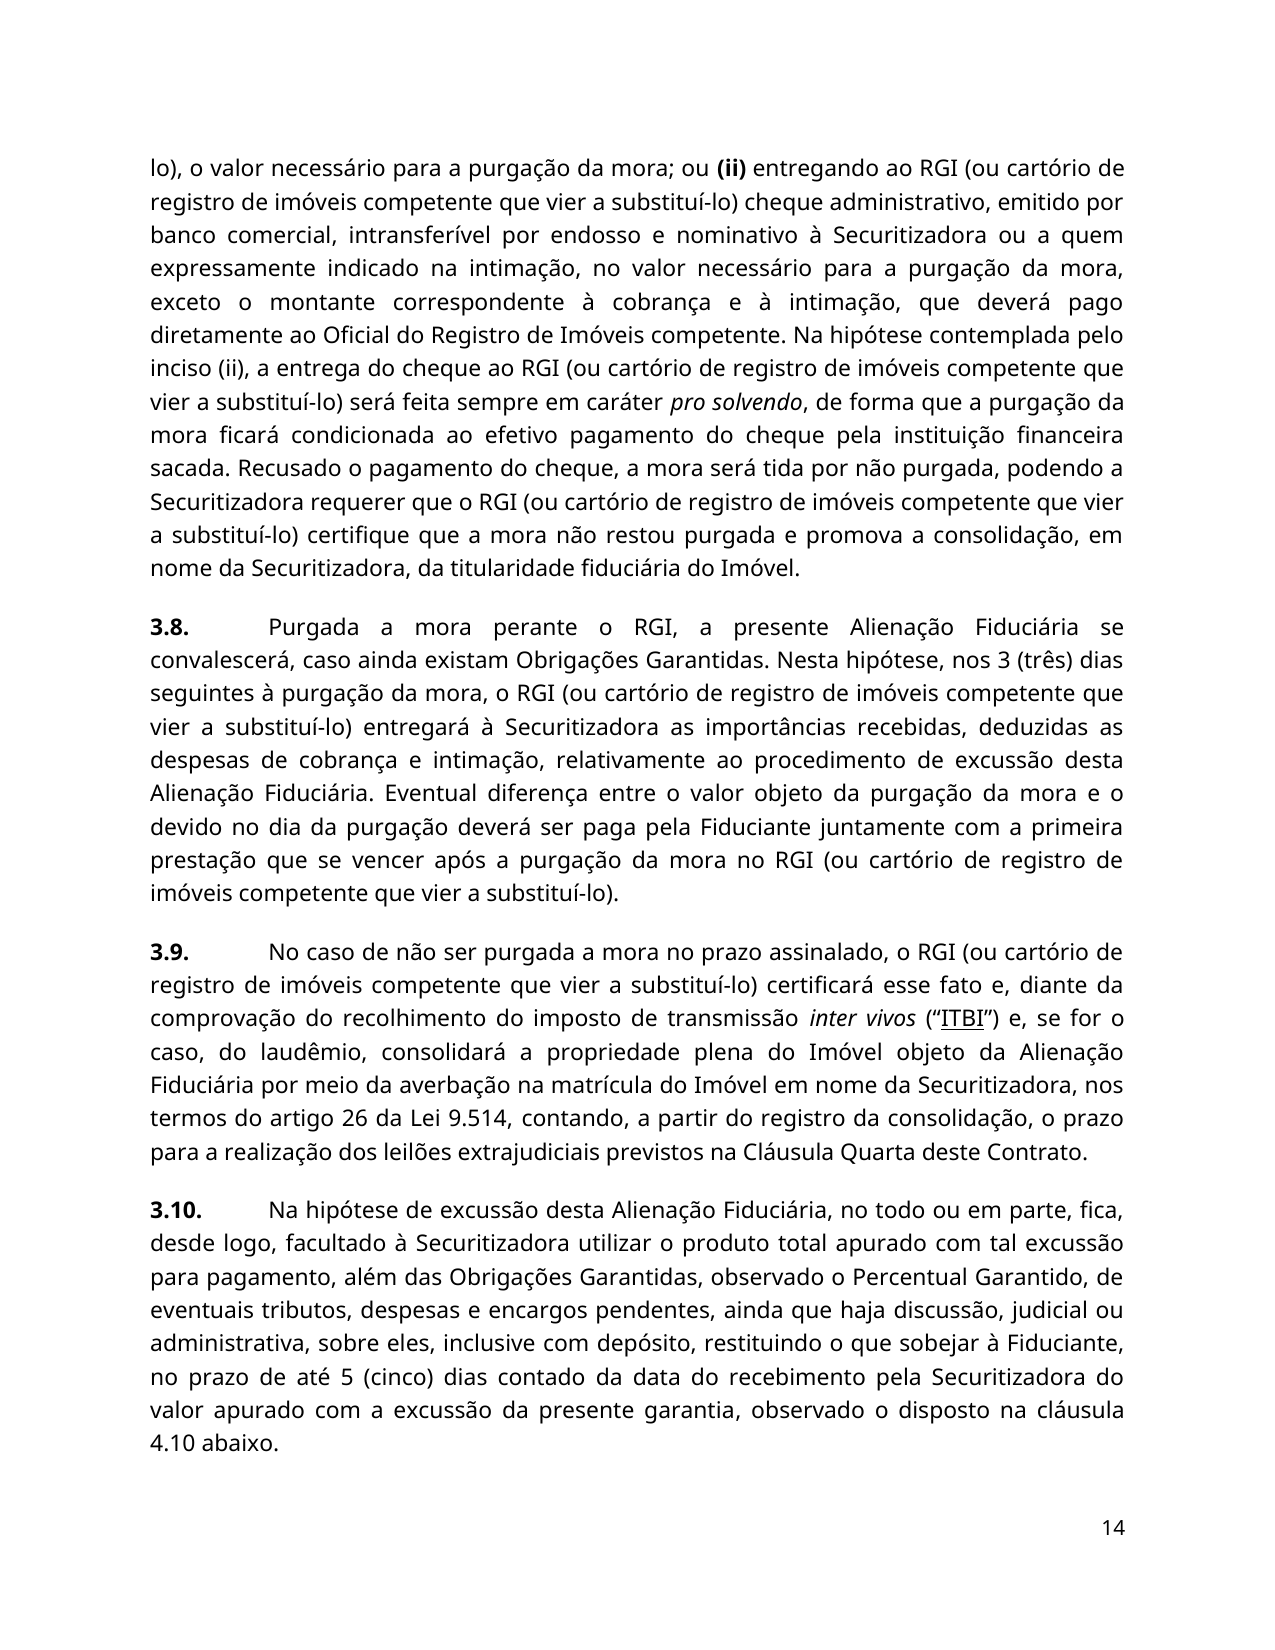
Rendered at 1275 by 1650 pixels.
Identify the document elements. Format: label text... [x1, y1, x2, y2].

list Na hipótese de excussão desta Alienação Fiduciária, no todo ou em parte, fica, desde logo, facultado à Securitizadora utilizar o produto total apurado com tal excussão para pagamento, além das Obrigações Garantidas, observado o Percentual Garantido, de eventuais tributos, despesas e encargos pendentes, ainda que haja discussão, judicial ou administrativa, sobre eles, inclusive com depósito, restituindo o que sobejar à Fiduciante, no prazo de até 5 (cinco) dias contado da data do recebimento pela Securitizadora do valor apurado com a excussão da presente garantia, observado o disposto na cláusula 4.10 abaixo. [150, 1192, 1125, 1458]
list Purgada a mora perante o RGI, a presente Alienação Fiduciária se convalescerá, caso ainda existam Obrigações Garantidas. Nesta hipótese, nos 3 (três) dias seguintes à purgação da mora, o RGI (ou cartório de registro de imóveis competente que vier a substituí-lo) entregará à Securitizadora as importâncias recebidas, deduzidas as despesas de cobrança e intimação, relativamente ao procedimento de excussão desta Alienação Fiduciária. Eventual diferença entre o valor objeto da purgação da mora e o devido no dia da purgação deverá ser paga pela Fiduciante juntamente com a primeira prestação que se vencer após a purgação da mora no RGI (ou cartório de registro de imóveis competente que vier a substituí-lo). [150, 608, 1125, 908]
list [150, 150, 1125, 583]
list No caso de não ser purgada a mora no prazo assinalado, o RGI (ou cartório de registro de imóveis competente que vier a substituí-lo) certificará esse fato e, diante da comprovação do recolhimento do imposto de transmissão inter vivos (“ITBI”) e, se for o caso, do laudêmio, consolidará a propriedade plena do Imóvel objeto da Alienação Fiduciária por meio da averbação na matrícula do Imóvel em nome da Securitizadora, nos termos do artigo 26 da Lei 9.514, contando, a partir do registro da consolidação, o prazo para a realização dos leilões extrajudiciais previstos na Cláusula Quarta deste Contrato. [150, 933, 1125, 1167]
